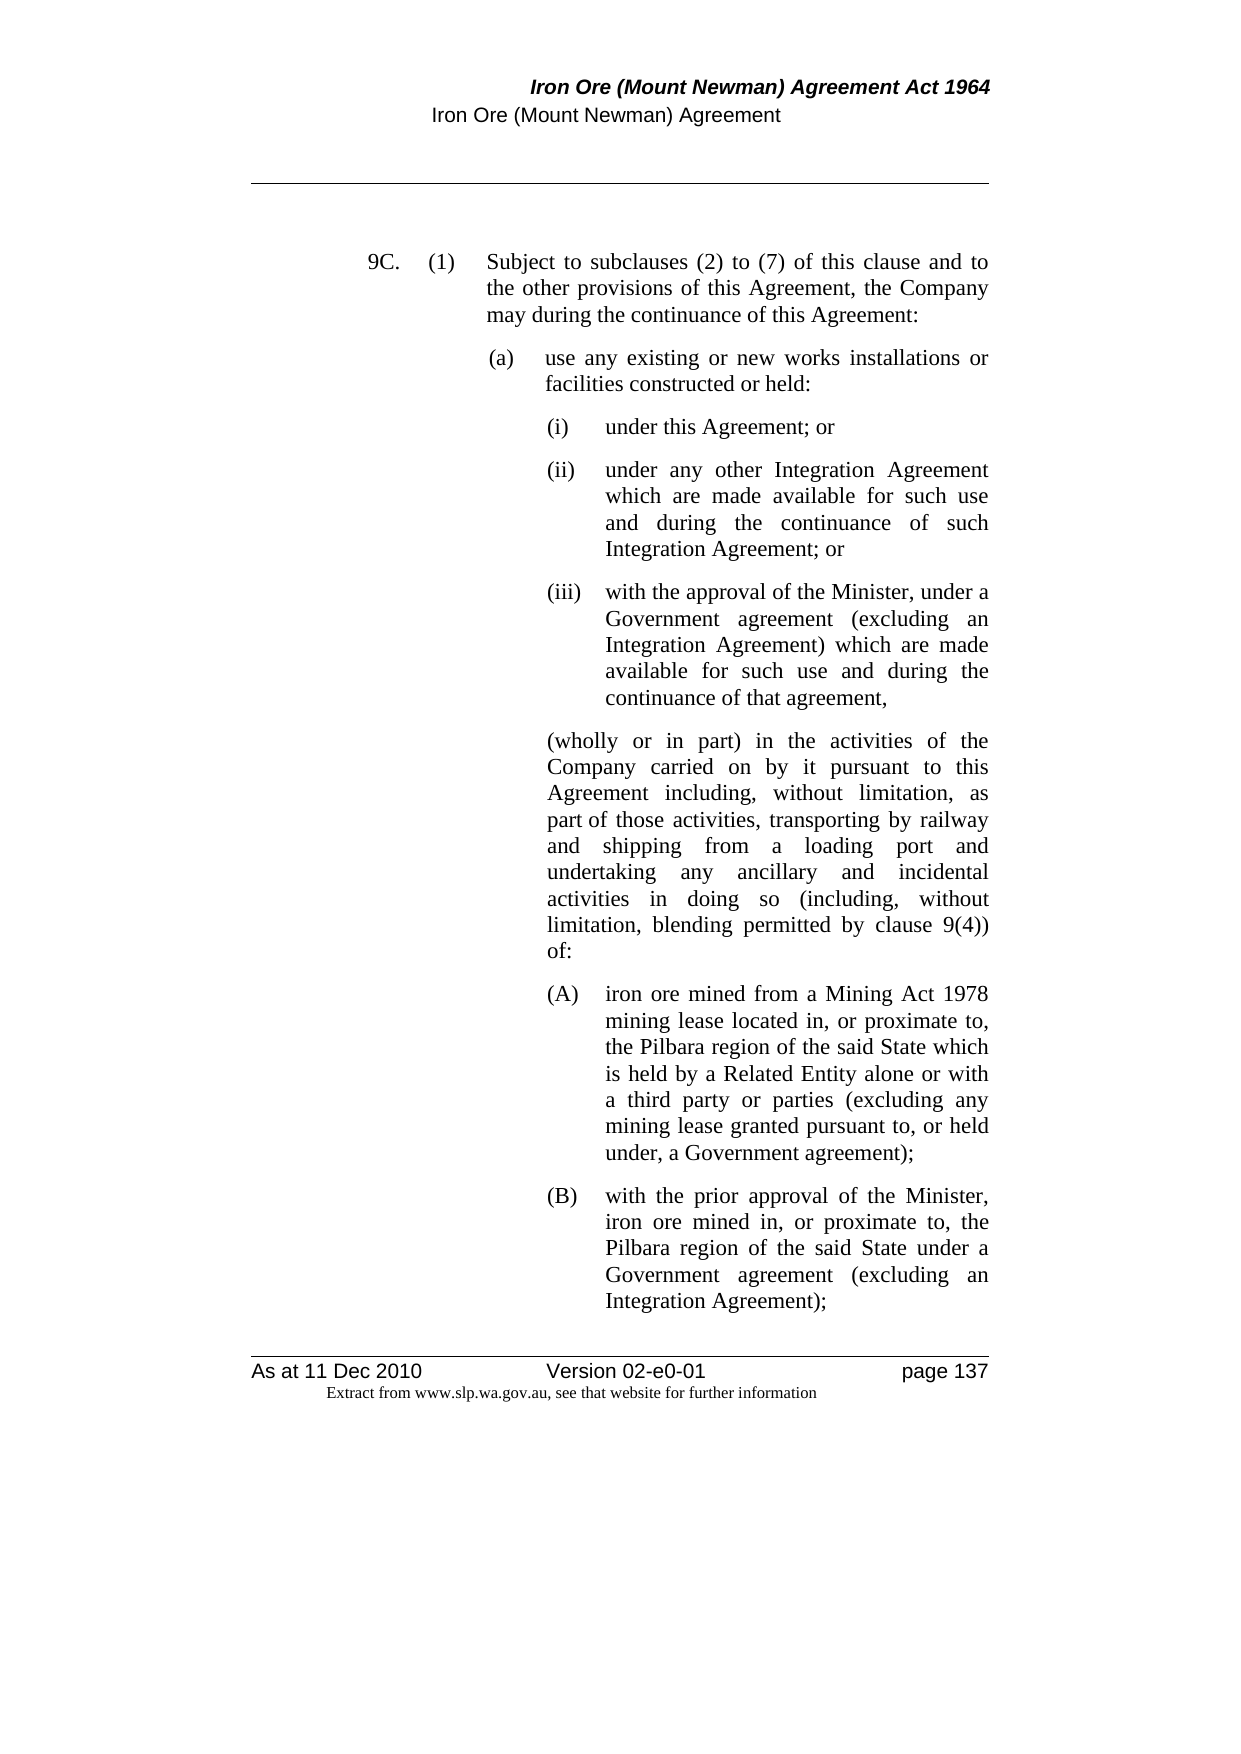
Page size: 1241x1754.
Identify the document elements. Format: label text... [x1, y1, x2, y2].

text 9C. (1) Subject to subclauses (2) to (7) of this clause and to the other provisions of this Agreement, the Company may during the continuance of this Agreement: [368, 248, 989, 327]
text (ii) under any other Integration Agreement which are made available for such use and during the continuance of such Integration Agreement; or [547, 456, 989, 562]
text (a) use any existing or new works installations or facilities constructed or held: [488, 344, 989, 396]
text (A) iron ore mined from a Mining Act 1978 mining lease located in, or proximate to, the Pilbara region of the said State which is held by a Related Entity alone or with a third party or parties (excluding any mining lease granted pursuant to, or held under, a Government agreement); [547, 981, 989, 1165]
text (wholly or in part) in the activities of the Company carried on by it pursuant to this Agreement including, without limitation, as part of those activities, transporting by railway and shipping from a loading port and undertaking any ancillary and incidental activities in doing so (including, without limitation, blending permitted by clause 9(4)) of: [547, 727, 989, 964]
text (iii) with the approval of the Minister, under a Government agreement (excluding an Integration Agreement) which are made available for such use and during the continuance of that agreement, [547, 578, 989, 710]
text (i) under this Agreement; or [547, 413, 989, 439]
text (B) with the prior approval of the Minister, iron ore mined in, or proximate to, the Pilbara region of the said State under a Government agreement (excluding an Integration Agreement); [547, 1182, 989, 1313]
